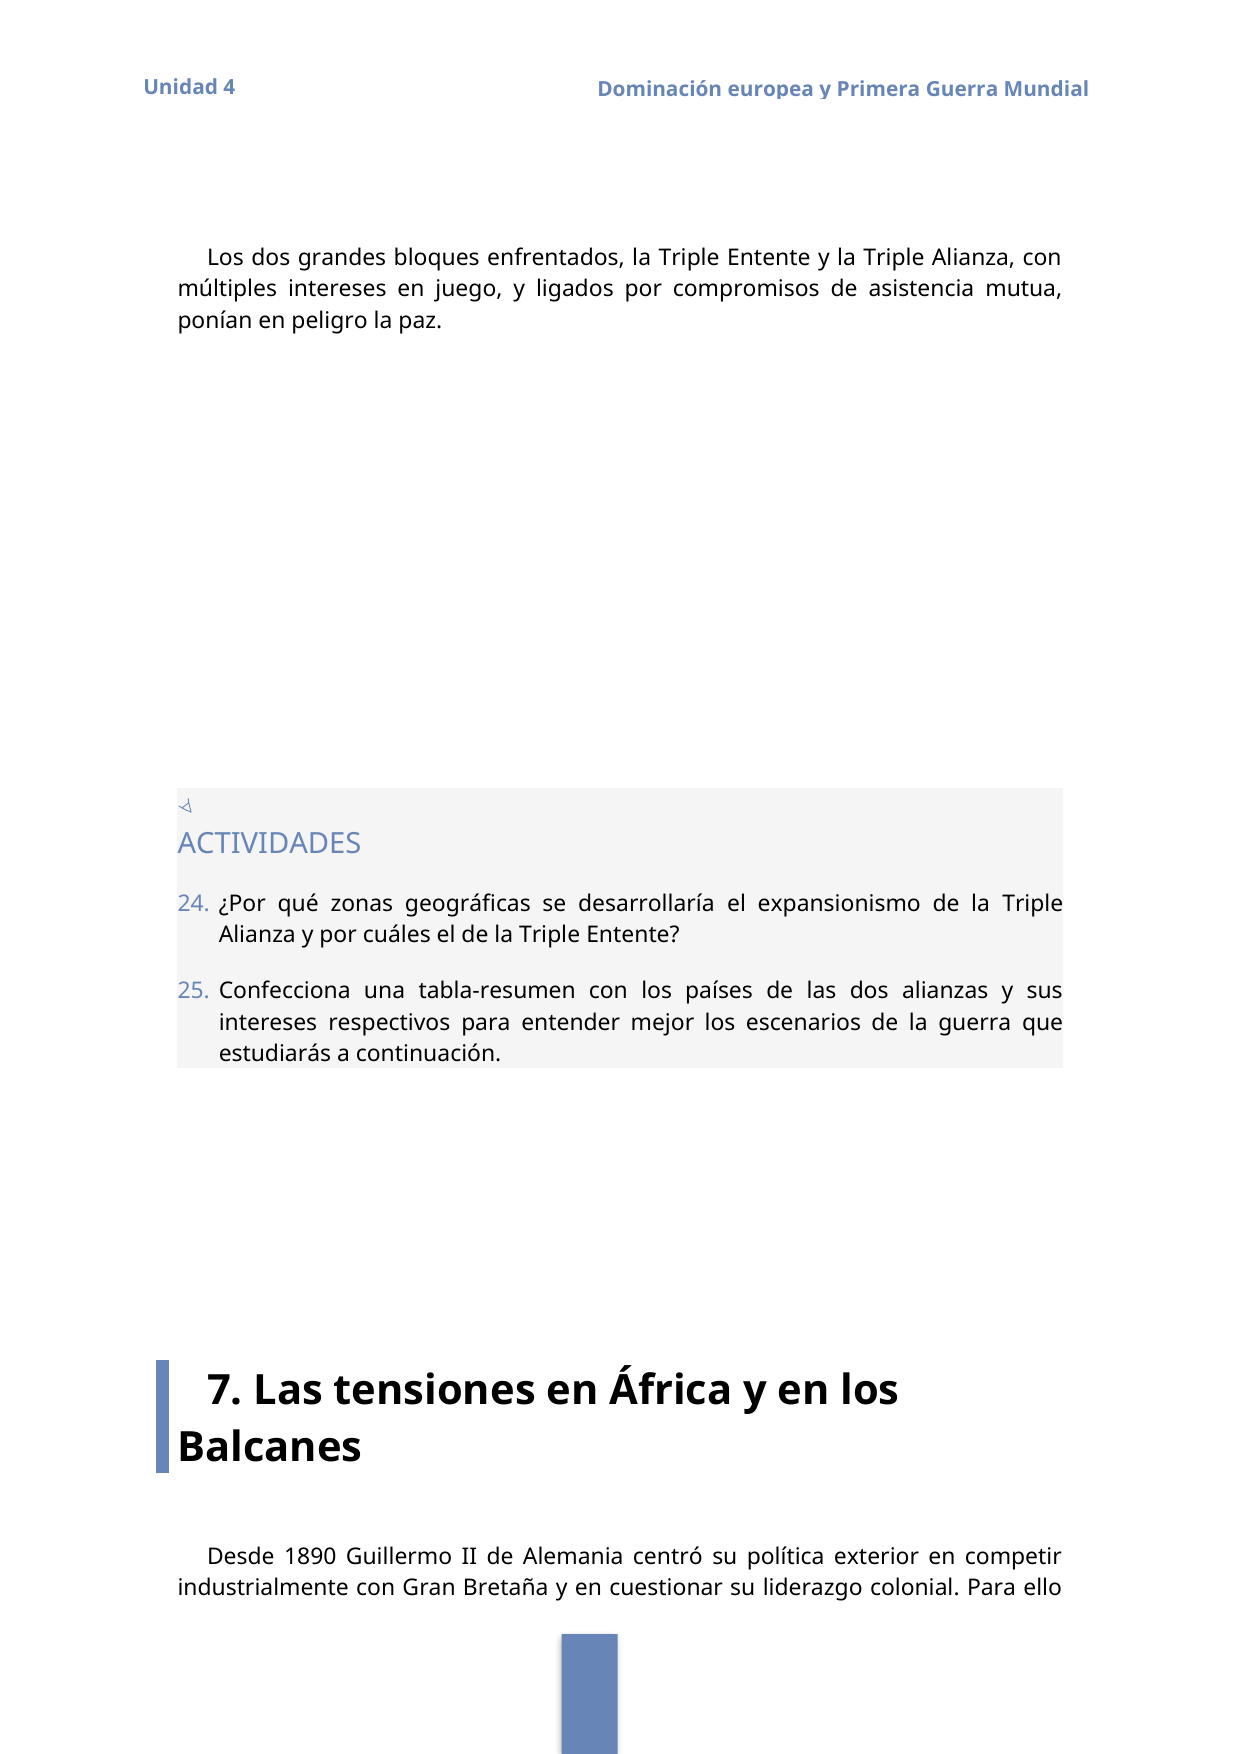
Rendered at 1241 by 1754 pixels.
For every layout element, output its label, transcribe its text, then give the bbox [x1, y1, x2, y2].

text ACTIVIDADES [177, 822, 1063, 862]
text ¿Por qué zonas geográficas se desarrollaría el expansionismo de la Triple Alianza y por cuáles el de la Triple Entente? [177, 887, 1063, 949]
text Confecciona una tabla-resumen con los países de las dos alianzas y sus intereses respectivos para entender mejor los escenarios de la guerra que estudiarás a continuación. [177, 974, 1063, 1068]
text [177, 1540, 1063, 1602]
text Los dos grandes bloques enfrentados, la Triple Entente y la Triple Alianza, con múltiples intereses en juego, y ligados por compromisos de asistencia mutua, ponían en peligro la paz. [177, 241, 1063, 335]
text 7. Las tensiones en África y en los Balcanes [169, 1360, 1063, 1473]
picture [178, 797, 193, 814]
